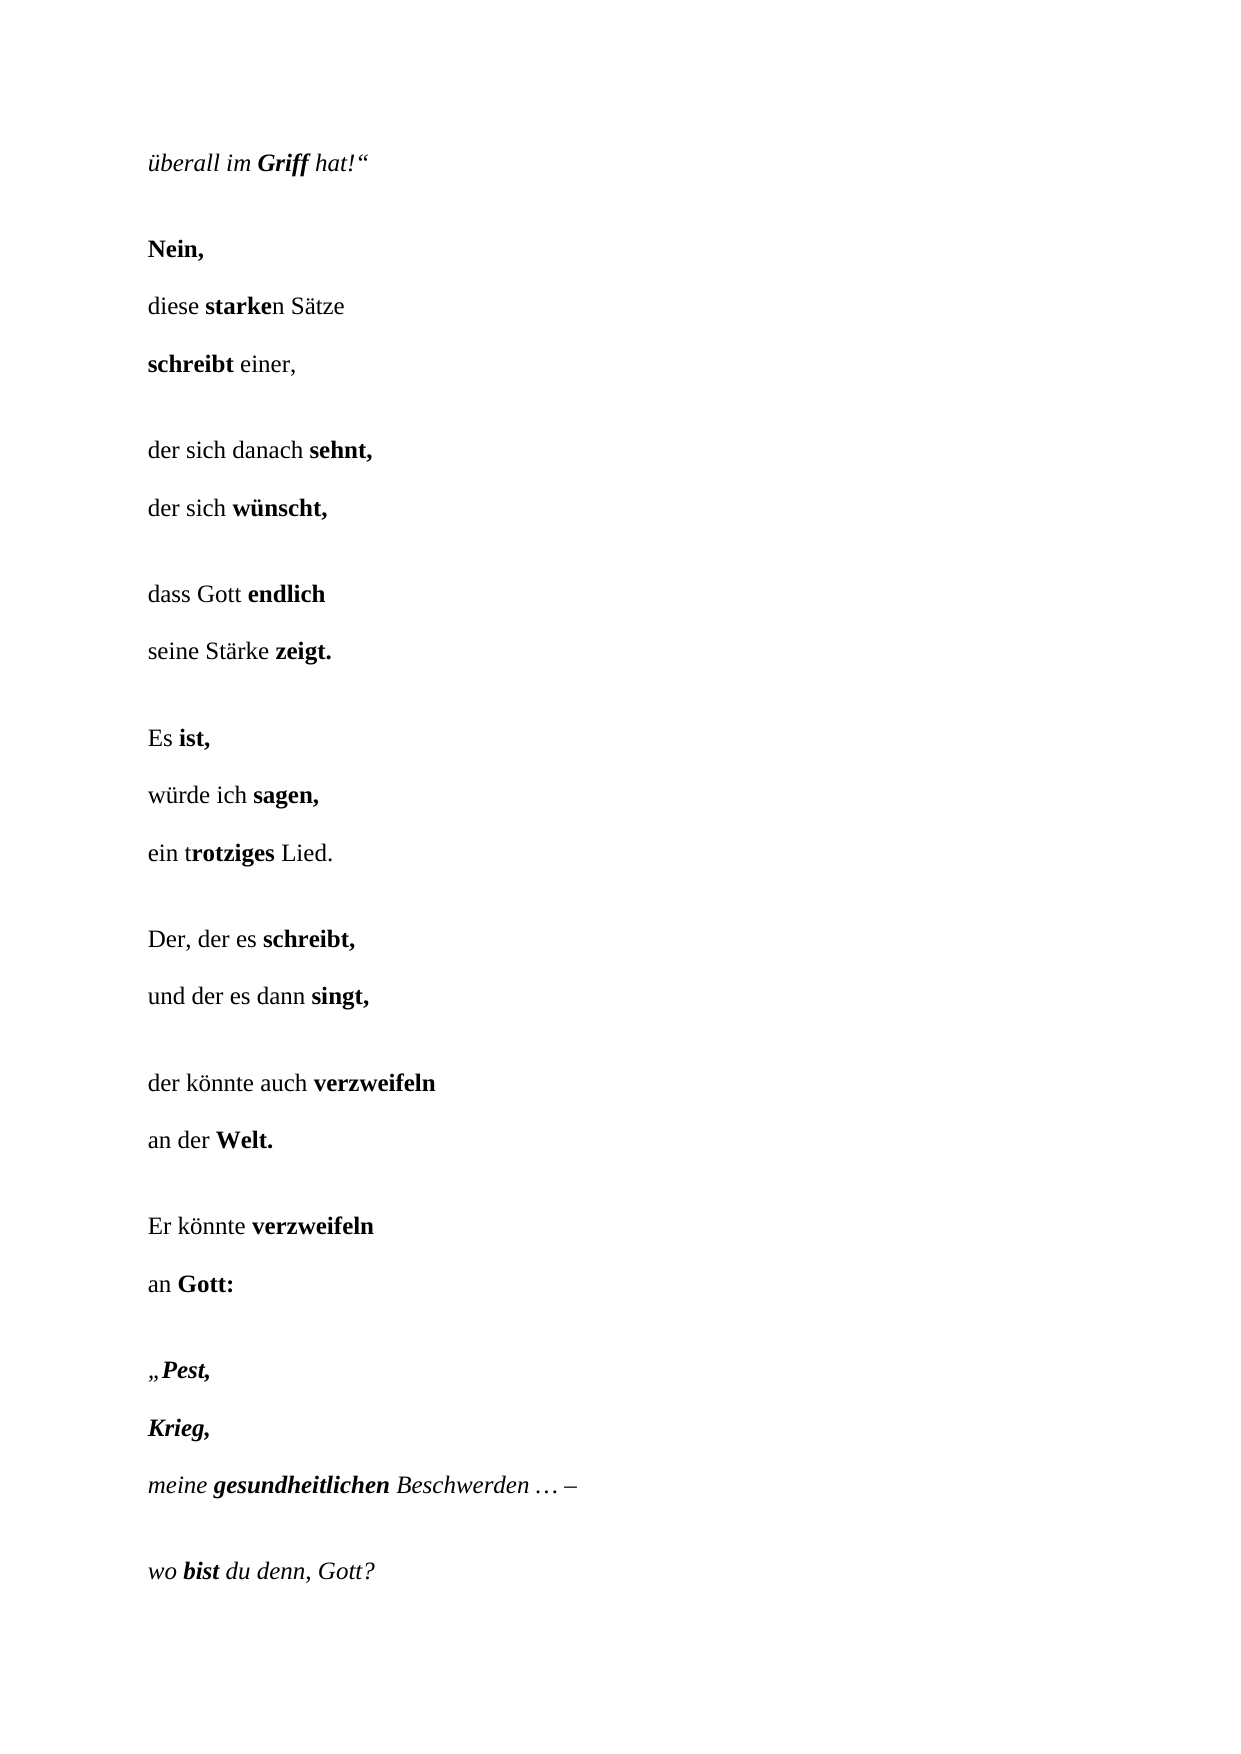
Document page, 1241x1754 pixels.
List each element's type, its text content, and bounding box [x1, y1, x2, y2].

text dass Gott endlich [148, 579, 1093, 608]
text überall im Griff hat!“ [148, 148, 1093, 176]
text Es ist, [148, 723, 1093, 751]
text Der, der es schreibt, [148, 924, 1093, 953]
text Er könnte verzweifeln [148, 1211, 1093, 1240]
text schreibt einer, [148, 349, 1093, 378]
text ein trotziges Lied. [148, 838, 1093, 866]
text der sich danach sehnt, [148, 435, 1093, 464]
text meine gesundheitlichen Beschwerden … – [148, 1470, 1093, 1499]
text würde ich sagen, [148, 780, 1093, 809]
text Krieg, [148, 1413, 1093, 1441]
text „Pest, [148, 1355, 1093, 1384]
text Nein, [148, 234, 1093, 263]
text seine Stärke zeigt. [148, 636, 1093, 665]
text der sich wünscht, [148, 493, 1093, 521]
text an der Welt. [148, 1125, 1093, 1154]
text an Gott: [148, 1269, 1093, 1298]
text und der es dann singt, [148, 981, 1093, 1010]
text wo bist du denn, Gott? [148, 1556, 1093, 1585]
text diese starken Sätze [148, 291, 1093, 320]
text der könnte auch verzweifeln [148, 1068, 1093, 1096]
